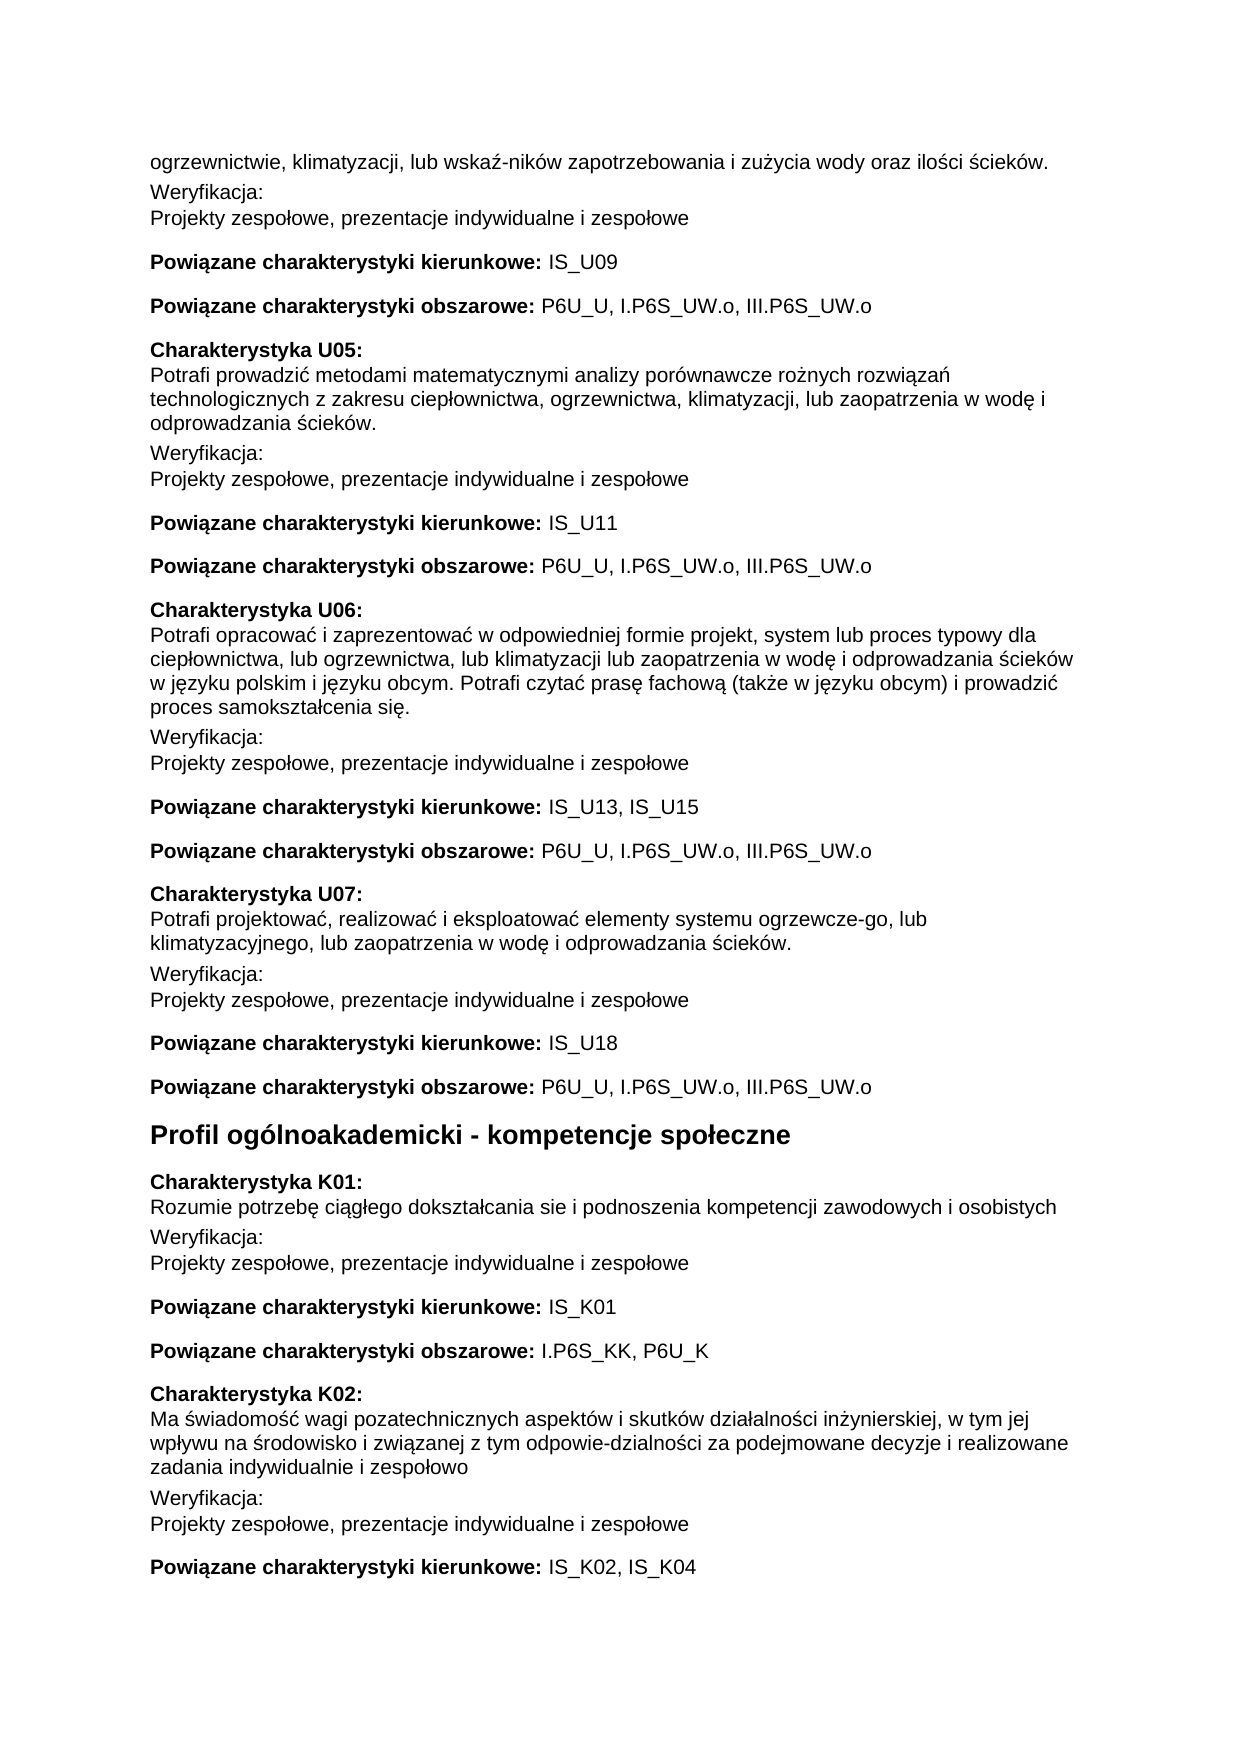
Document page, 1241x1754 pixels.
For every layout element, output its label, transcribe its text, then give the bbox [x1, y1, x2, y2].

text Weryfikacja: [150, 441, 1090, 464]
text Charakterystyka K02: [150, 1382, 1090, 1406]
text Powiązane charakterystyki kierunkowe: IS_K02, IS_K04 [150, 1555, 1090, 1579]
text Charakterystyka U05: [150, 337, 1090, 361]
text Powiązane charakterystyki obszarowe: P6U_U, I.P6S_UW.o, III.P6S_UW.o [150, 554, 1090, 578]
text Powiązane charakterystyki kierunkowe: IS_U11 [150, 510, 1090, 534]
text Charakterystyka U06: [150, 598, 1090, 622]
text Potrafi prowadzić metodami matematycznymi analizy porównawcze rożnych rozwiązań technologicznych z zakresu ciepłownictwa, ogrzewnictwa, klimatyzacji, lub zaopatrzenia w wodę i odprowadzania ścieków. [150, 362, 1090, 434]
text Powiązane charakterystyki kierunkowe: IS_U13, IS_U15 [150, 795, 1090, 819]
text Ma świadomość wagi pozatechnicznych aspektów i skutków działalności inżynierskiej, w tym jej wpływu na środowisko i związanej z tym odpowie-dzialności za podejmowane decyzje i realizowane zadania indywidualnie i zespołowo [150, 1407, 1090, 1479]
text Powiązane charakterystyki obszarowe: P6U_U, I.P6S_UW.o, III.P6S_UW.o [150, 1075, 1090, 1099]
text Powiązane charakterystyki obszarowe: P6U_U, I.P6S_UW.o, III.P6S_UW.o [150, 294, 1090, 318]
text Weryfikacja: [150, 180, 1090, 204]
text Potrafi projektować, realizować i eksploatować elementy systemu ogrzewcze-go, lub klimatyzacyjnego, lub zaopatrzenia w wodę i odprowadzania ścieków. [150, 907, 1090, 955]
text Charakterystyka K01: [150, 1170, 1090, 1194]
text Weryfikacja: [150, 1225, 1090, 1249]
text Potrafi opracować i zaprezentować w odpowiedniej formie projekt, system lub proces typowy dla ciepłownictwa, lub ogrzewnictwa, lub klimatyzacji lub zaopatrzenia w wodę i odprowadzania ścieków w języku polskim i języku obcym. Potrafi czytać prasę fachową (także w języku obcym) i prowadzić proces samokształcenia się. [150, 623, 1090, 719]
text Projekty zespołowe, prezentacje indywidualne i zespołowe [150, 987, 1090, 1011]
text Charakterystyka U07: [150, 882, 1090, 906]
text Powiązane charakterystyki kierunkowe: IS_U18 [150, 1031, 1090, 1055]
text Weryfikacja: [150, 725, 1090, 749]
text Projekty zespołowe, prezentacje indywidualne i zespołowe [150, 1251, 1090, 1275]
text Weryfikacja: [150, 961, 1090, 985]
text Powiązane charakterystyki obszarowe: P6U_U, I.P6S_UW.o, III.P6S_UW.o [150, 838, 1090, 862]
text Projekty zespołowe, prezentacje indywidualne i zespołowe [150, 206, 1090, 230]
text Projekty zespołowe, prezentacje indywidualne i zespołowe [150, 1511, 1090, 1535]
subtitle Profil ogólnoakademicki - kompetencje społeczne [150, 1119, 1090, 1150]
text Powiązane charakterystyki kierunkowe: IS_U09 [150, 250, 1090, 274]
text Powiązane charakterystyki obszarowe: I.P6S_KK, P6U_K [150, 1338, 1090, 1362]
text Powiązane charakterystyki kierunkowe: IS_K01 [150, 1295, 1090, 1319]
text Projekty zespołowe, prezentacje indywidualne i zespołowe [150, 751, 1090, 775]
text Rozumie potrzebę ciągłego dokształcania sie i podnoszenia kompetencji zawodowych i osobistych [150, 1195, 1090, 1219]
text Projekty zespołowe, prezentacje indywidualne i zespołowe [150, 467, 1090, 491]
text Weryfikacja: [150, 1485, 1090, 1509]
